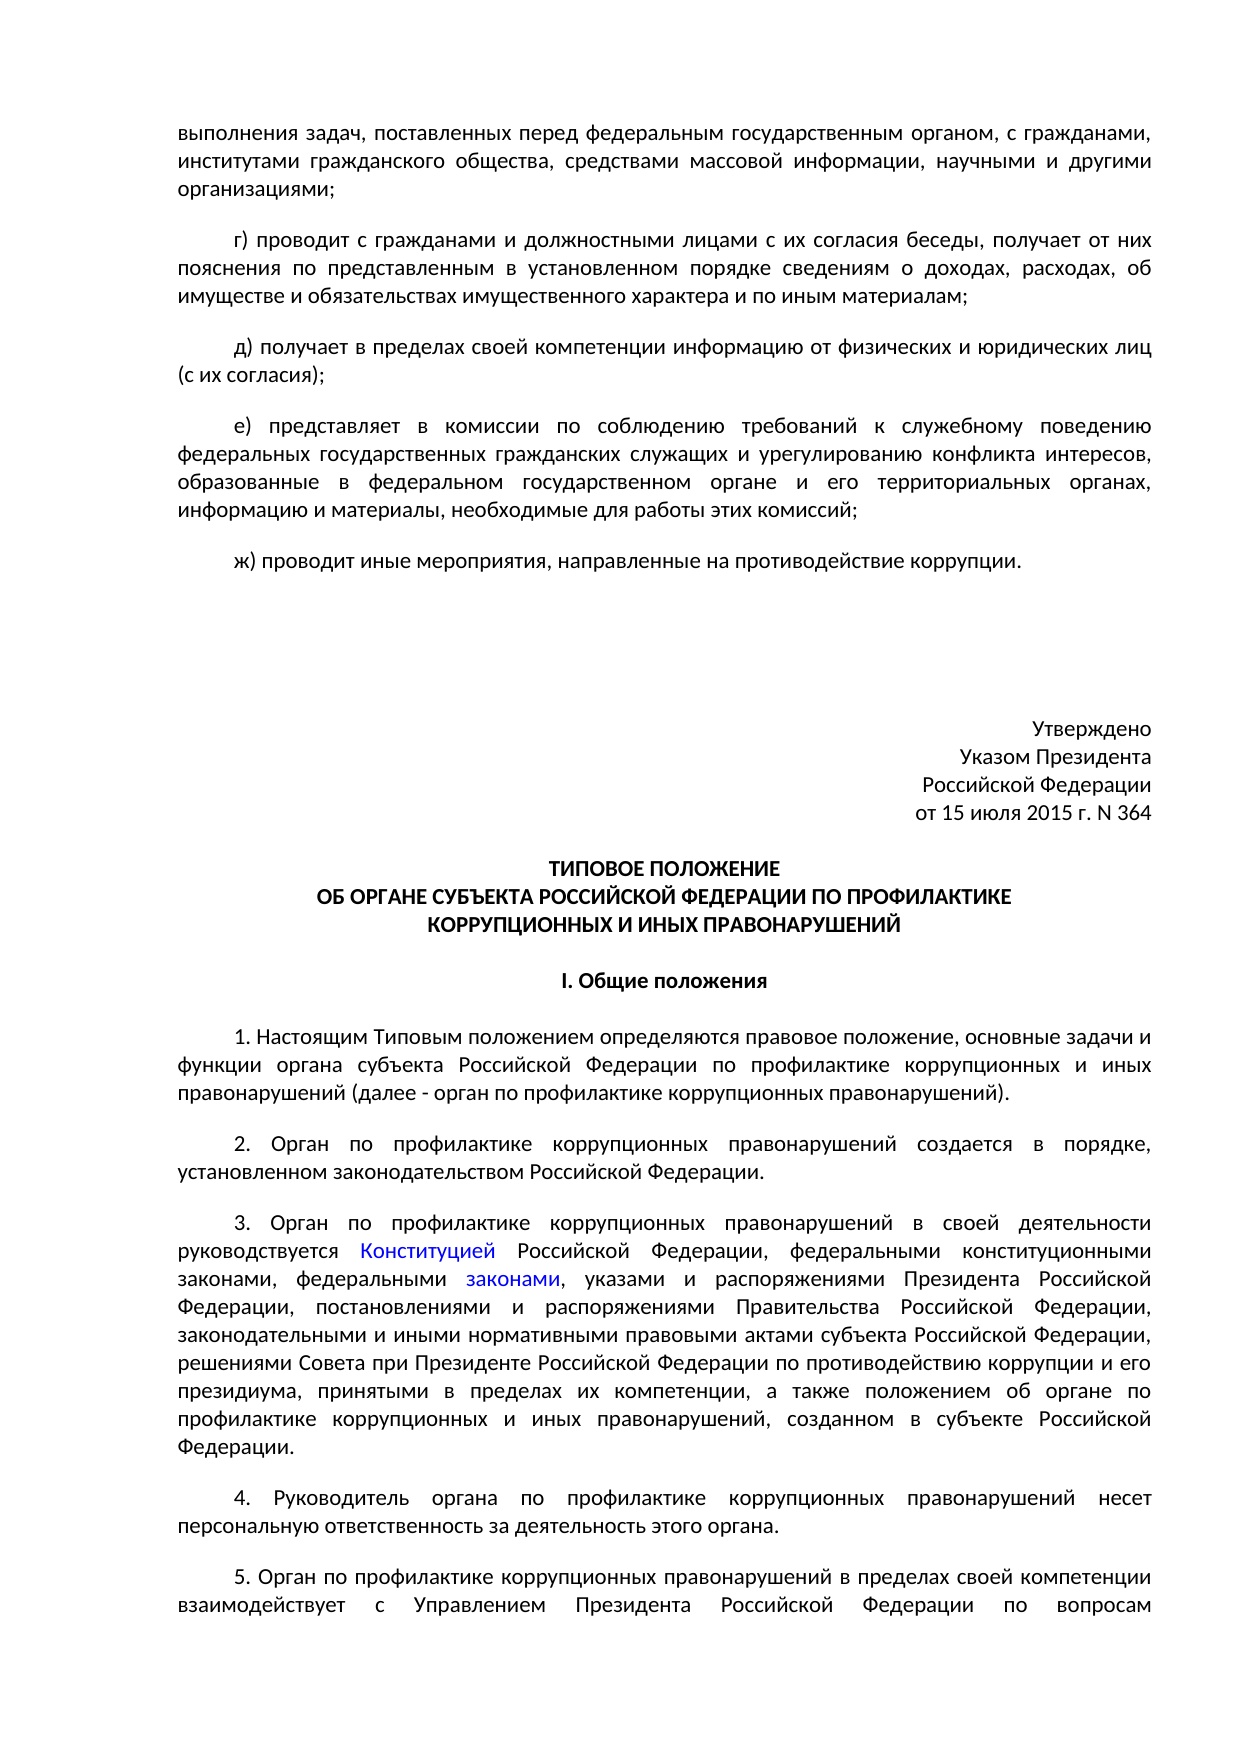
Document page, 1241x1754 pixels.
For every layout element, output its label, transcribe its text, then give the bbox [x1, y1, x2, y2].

text от 15 июля 2015 г. N 364 [177, 798, 1152, 826]
title ТИПОВОЕ ПОЛОЖЕНИЕ [177, 854, 1152, 882]
text Указом Президента [177, 742, 1152, 770]
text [177, 118, 1152, 202]
text 4. Руководитель органа по профилактике коррупционных правонарушений несет персональную ответственность за деятельность этого органа. [177, 1483, 1152, 1539]
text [177, 1562, 1152, 1618]
text г) проводит с гражданами и должностными лицами с их согласия беседы, получает от них пояснения по представленным в установленном порядке сведениям о доходах, расходах, об имуществе и обязательствах имущественного характера и по иным материалам; [177, 225, 1152, 309]
title ОБ ОРГАНЕ СУБЪЕКТА РОССИЙСКОЙ ФЕДЕРАЦИИ ПО ПРОФИЛАКТИКЕ [177, 882, 1152, 910]
title КОРРУПЦИОННЫХ И ИНЫХ ПРАВОНАРУШЕНИЙ [177, 910, 1152, 938]
text 2. Орган по профилактике коррупционных правонарушений создается в порядке, установленном законодательством Российской Федерации. [177, 1129, 1152, 1185]
text е) представляет в комиссии по соблюдению требований к служебному поведению федеральных государственных гражданских служащих и урегулированию конфликта интересов, образованные в федеральном государственном органе и его территориальных органах, информацию и материалы, необходимые для работы этих комиссий; [177, 411, 1152, 523]
text 3. Орган по профилактике коррупционных правонарушений в своей деятельности руководствуется Конституцией Российской Федерации, федеральными конституционными законами, федеральными законами, указами и распоряжениями Президента Российской Федерации, постановлениями и распоряжениями Правительства Российской Федерации, законодательными и иными нормативными правовыми актами субъекта Российской Федерации, решениями Совета при Президенте Российской Федерации по противодействию коррупции и его президиума, принятыми в пределах их компетенции, а также положением об органе по профилактике коррупционных и иных правонарушений, созданном в субъекте Российской Федерации. [177, 1208, 1152, 1461]
title I. Общие положения [177, 966, 1152, 994]
text 1. Настоящим Типовым положением определяются правовое положение, основные задачи и функции органа субъекта Российской Федерации по профилактике коррупционных и иных правонарушений (далее - орган по профилактике коррупционных правонарушений). [177, 1022, 1152, 1106]
text ж) проводит иные мероприятия, направленные на противодействие коррупции. [177, 546, 1152, 574]
text Утверждено [177, 714, 1152, 742]
text д) получает в пределах своей компетенции информацию от физических и юридических лиц (с их согласия); [177, 332, 1152, 388]
text Российской Федерации [177, 770, 1152, 798]
